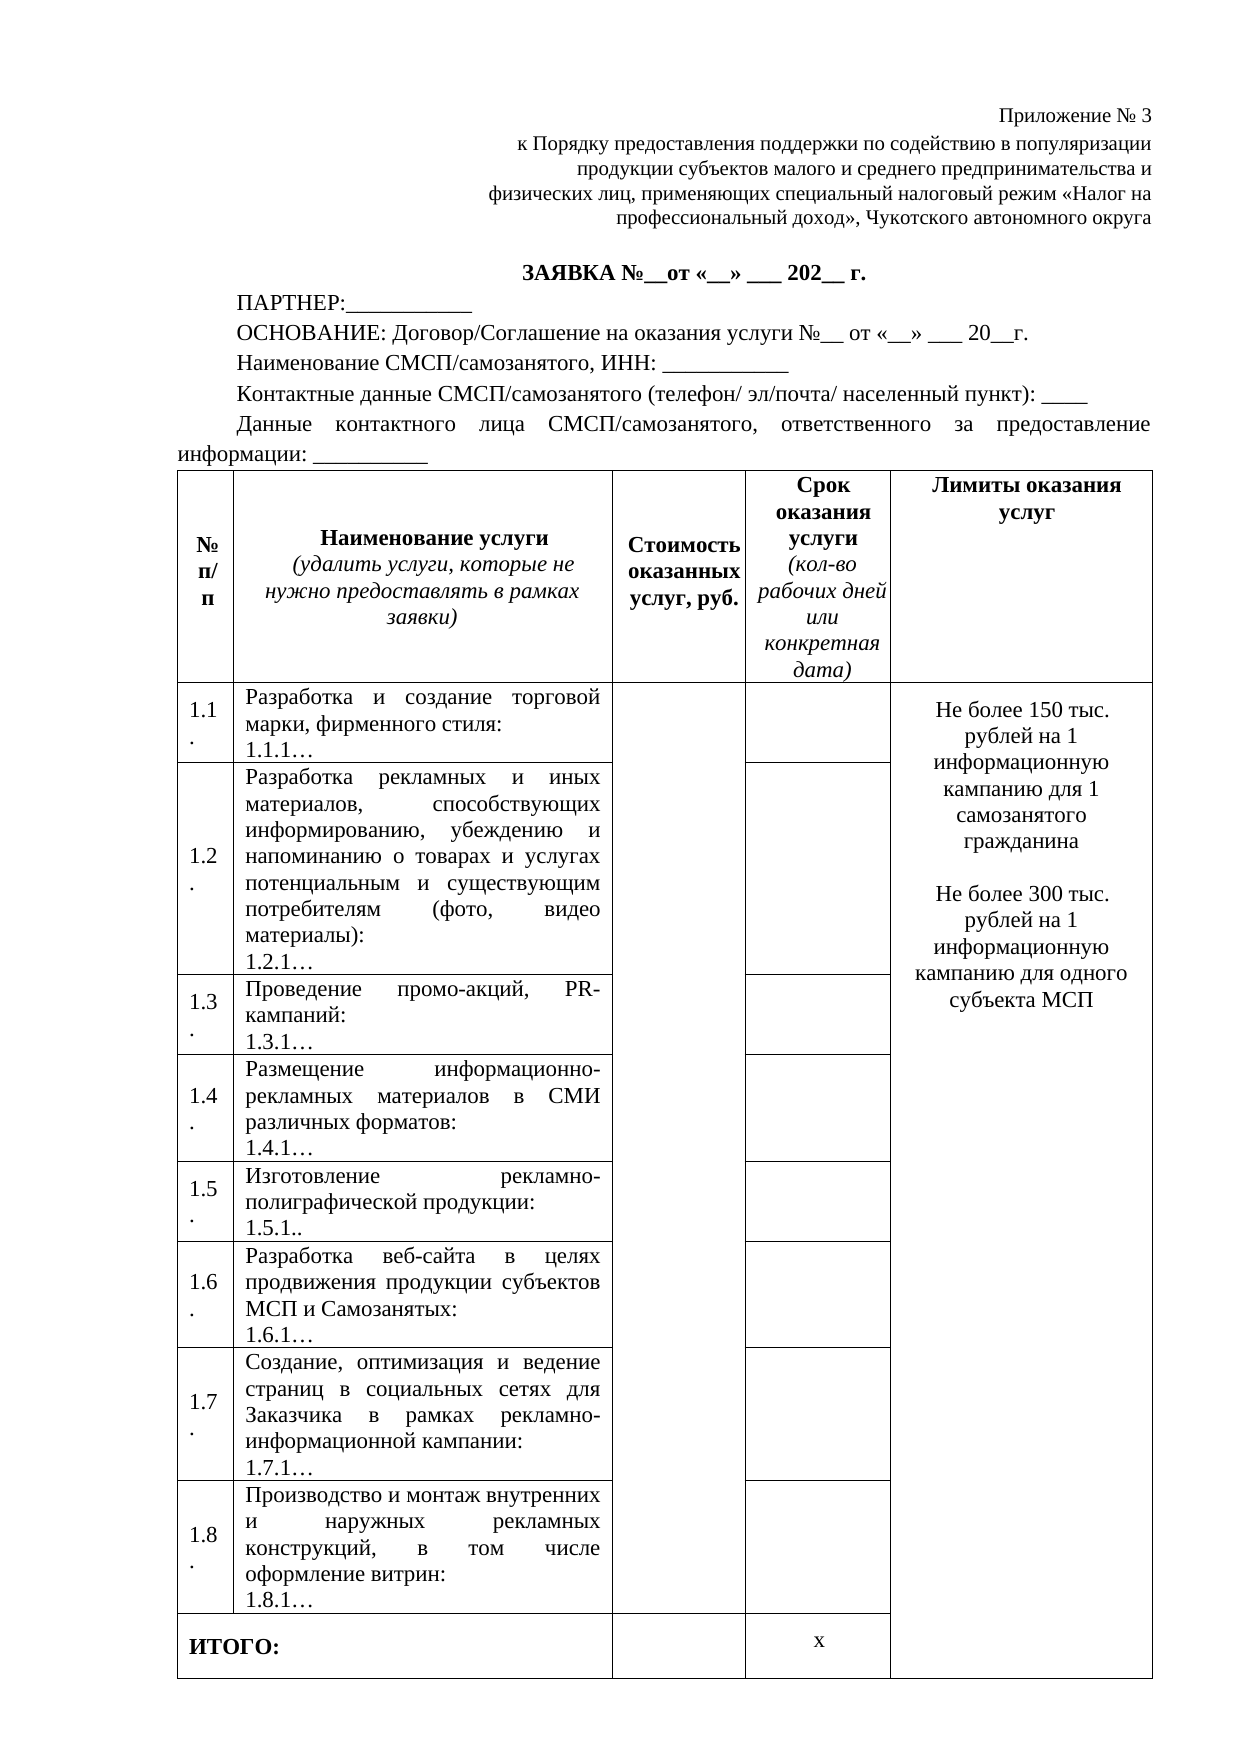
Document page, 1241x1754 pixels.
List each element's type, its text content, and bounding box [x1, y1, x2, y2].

text Данные контактного лица СМСП/самозанятого, ответственного за предоставление информации: __________ [177, 410, 1152, 466]
text ПАРТНЕР:___________ [177, 289, 1152, 315]
text ЗАЯВКА №__от «__» ___ 202__ г. [177, 259, 1152, 285]
table_cell Изготовление рекламно-полиграфической продукции: 1.5.1.. [234, 1162, 612, 1241]
table_cell Не более 150 тыс. рублей на 1 информационную кампанию для 1 самозанятого гражданина Не более 300 тыс. рублей на 1 информационную кампанию для одного субъекта МСП [891, 683, 1152, 1678]
table_cell 1.7. [178, 1348, 233, 1480]
table_cell [746, 1348, 890, 1480]
text Наименование СМСП/самозанятого, ИНН: ___________ [177, 349, 1152, 376]
table_cell [746, 1162, 890, 1241]
table_cell Создание, оптимизация и ведение страниц в социальных сетях для Заказчика в рамках рекламно-информационной кампании: 1.7.1… [234, 1348, 612, 1480]
table_cell Разработка веб-сайта в целях продвижения продукции субъектов МСП и Самозанятых: 1.6.1… [234, 1242, 612, 1347]
table_cell [746, 1242, 890, 1347]
table_cell 1.1. [178, 683, 233, 762]
table_cell Производство и монтаж внутренних и наружных рекламных конструкций, в том числе оформление витрин: 1.8.1… [234, 1481, 612, 1613]
table_cell [613, 683, 745, 1613]
table_header Срок оказания услуги (кол-во рабочих дней или конкретная дата) [746, 471, 890, 682]
table_cell [746, 1481, 890, 1613]
table_cell [746, 975, 890, 1054]
text ОСНОВАНИЕ: Договор/Соглашение на оказания услуги №__ от «__» ___ 20__г. [177, 319, 1152, 346]
table_cell [746, 683, 890, 762]
table_cell 1.4. [178, 1055, 233, 1161]
table_header Стоимость оказанных услуг, руб. [613, 471, 745, 682]
table_cell Разработка рекламных и иных материалов, способствующих информированию, убеждению и напоминанию о товарах и услугах потенциальным и существующим потребителям (фото, видео материалы): 1.2.1… [234, 763, 612, 974]
table_header Наименование услуги (удалить услуги, которые не нужно предоставлять в рамках заявки) [234, 471, 612, 682]
text к Порядку предоставления поддержки по содействию в популяризации продукции субъектов малого и среднего предпринимательства и физических лиц, применяющих специальный налоговый режим «Налог на профессиональный доход», Чукотского автономного округа [472, 131, 1152, 229]
table_cell х [746, 1614, 890, 1678]
table_cell 1.6. [178, 1242, 233, 1347]
table_cell 1.3. [178, 975, 233, 1054]
table_cell Разработка и создание торговой марки, фирменного стиля: 1.1.1… [234, 683, 612, 762]
table_cell [746, 1055, 890, 1161]
table_cell 1.2. [178, 763, 233, 974]
text Контактные данные СМСП/самозанятого (телефон/ эл/почта/ населенный пункт): ____ [177, 380, 1152, 406]
table_cell Размещение информационно-рекламных материалов в СМИ различных форматов: 1.4.1… [234, 1055, 612, 1161]
table_header Лимиты оказания услуг [891, 471, 1152, 682]
table_cell 1.8. [178, 1481, 233, 1613]
table_cell 1.5. [178, 1162, 233, 1241]
table_cell Проведение промо-акций, PR-кампаний: 1.3.1… [234, 975, 612, 1054]
table_cell [746, 763, 890, 974]
table_cell [613, 1614, 745, 1678]
text Приложение № 3 [177, 103, 1152, 127]
table_header № п/п [178, 471, 233, 682]
table_cell ИТОГО: [178, 1614, 612, 1678]
